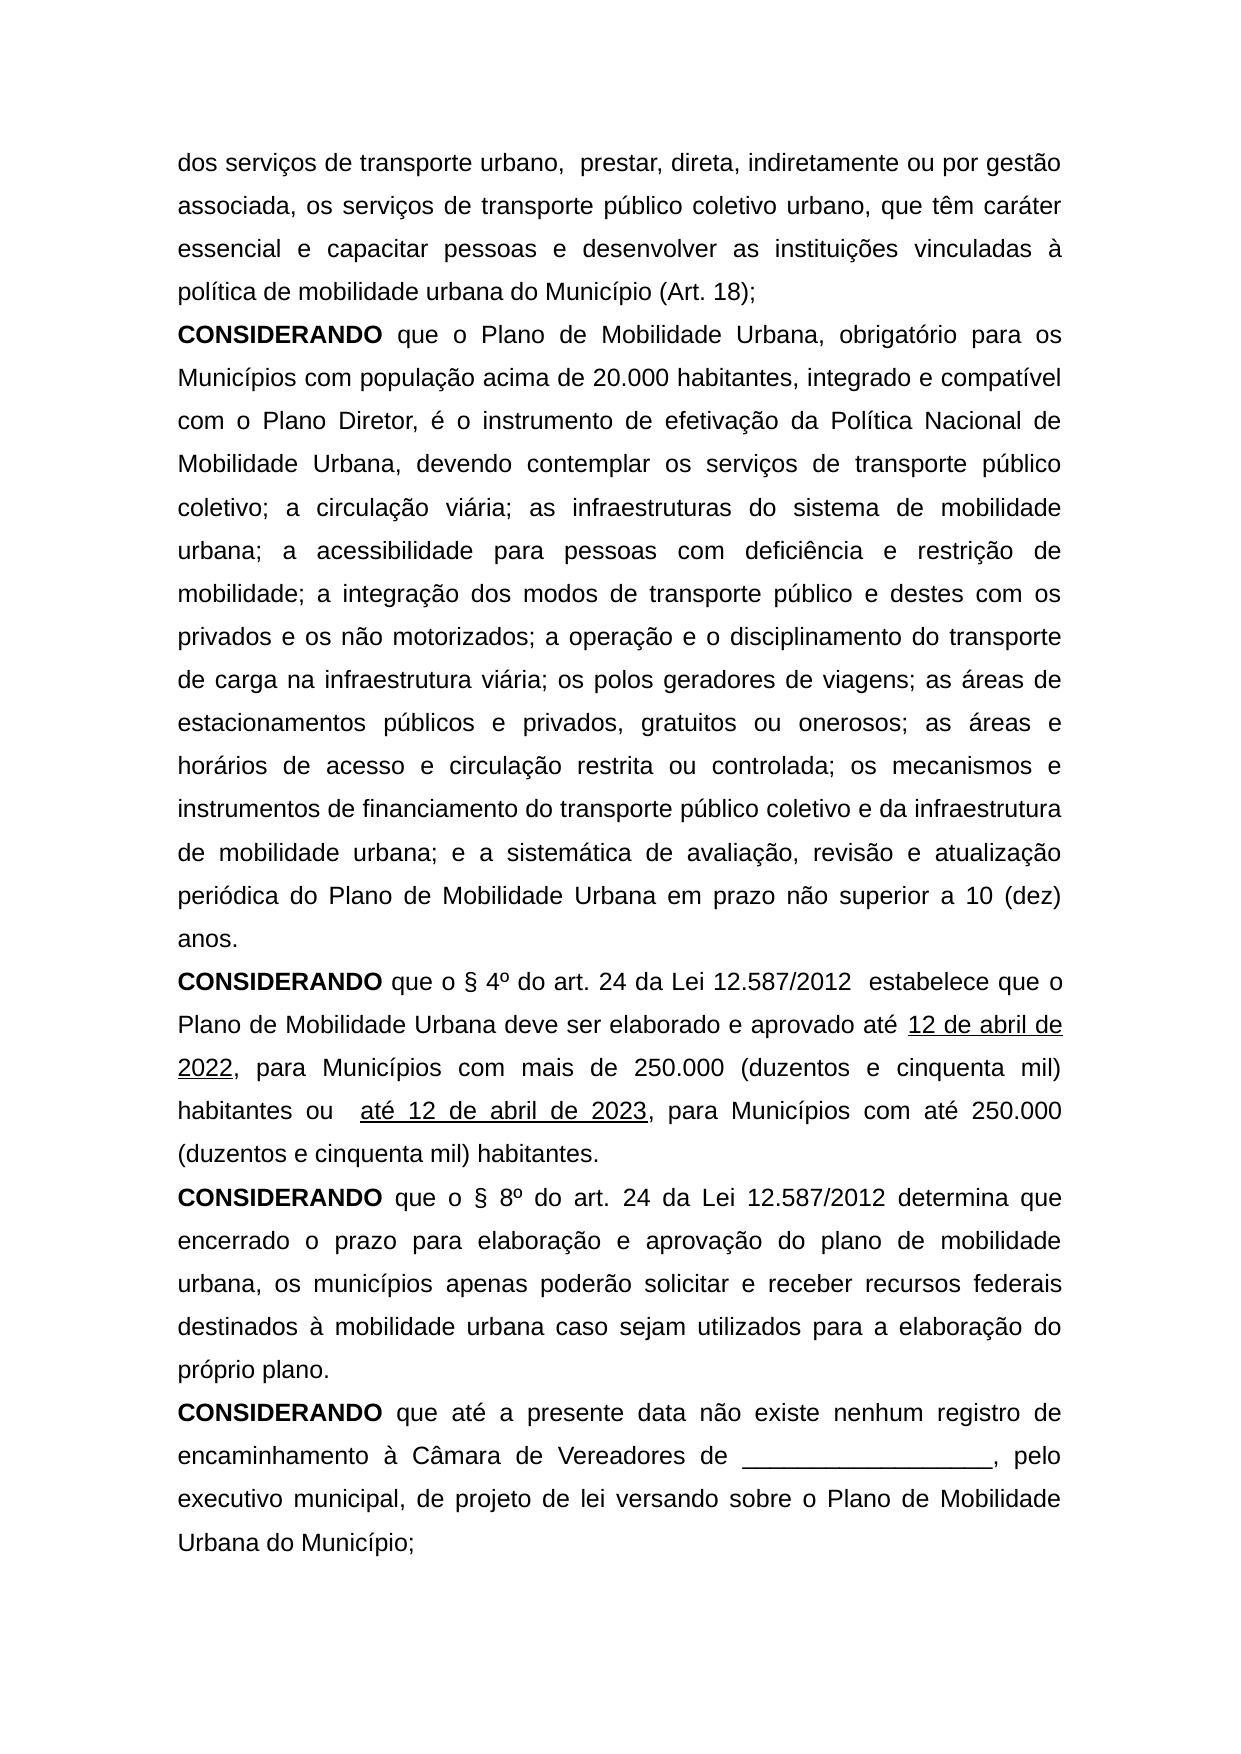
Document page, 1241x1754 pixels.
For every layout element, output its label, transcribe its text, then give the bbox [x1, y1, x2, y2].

text CONSIDERANDO que o § 8º do art. 24 da Lei 12.587/2012 determina que encerrado o prazo para elaboração e aprovação do plano de mobilidade urbana, os municípios apenas poderão solicitar e receber recursos federais destinados à mobilidade urbana caso sejam utilizados para a elaboração do próprio plano. [177, 1183, 1063, 1384]
text CONSIDERANDO que o § 4º do art. 24 da Lei 12.587/2012 estabelece que o Plano de Mobilidade Urbana deve ser elaborado e aprovado até 12 de abril de 2022, para Municípios com mais de 250.000 (duzentos e cinquenta mil) habitantes ou até 12 de abril de 2023, para Municípios com até 250.000 (duzentos e cinquenta mil) habitantes. [177, 967, 1063, 1168]
text CONSIDERANDO que até a presente data não existe nenhum registro de encaminhamento à Câmara de Vereadores de __________________, pelo executivo municipal, de projeto de lei versando sobre o Plano de Mobilidade Urbana do Município; [177, 1398, 1063, 1556]
text CONSIDERANDO que o Plano de Mobilidade Urbana, obrigatório para os Municípios com população acima de 20.000 habitantes, integrado e compatível com o Plano Diretor, é o instrumento de efetivação da Política Nacional de Mobilidade Urbana, devendo contemplar os serviços de transporte público coletivo; a circulação viária; as infraestruturas do sistema de mobilidade urbana; a acessibilidade para pessoas com deficiência e restrição de mobilidade; a integração dos modos de transporte público e destes com os privados e os não motorizados; a operação e o disciplinamento do transporte de carga na infraestrutura viária; os polos geradores de viagens; as áreas de estacionamentos públicos e privados, gratuitos ou onerosos; as áreas e horários de acesso e circulação restrita ou controlada; os mecanismos e instrumentos de financiamento do transporte público coletivo e da infraestrutura de mobilidade urbana; e a sistemática de avaliação, revisão e atualização periódica do Plano de Mobilidade Urbana em prazo não superior a 10 (dez) anos. [177, 320, 1063, 953]
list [177, 148, 1063, 306]
